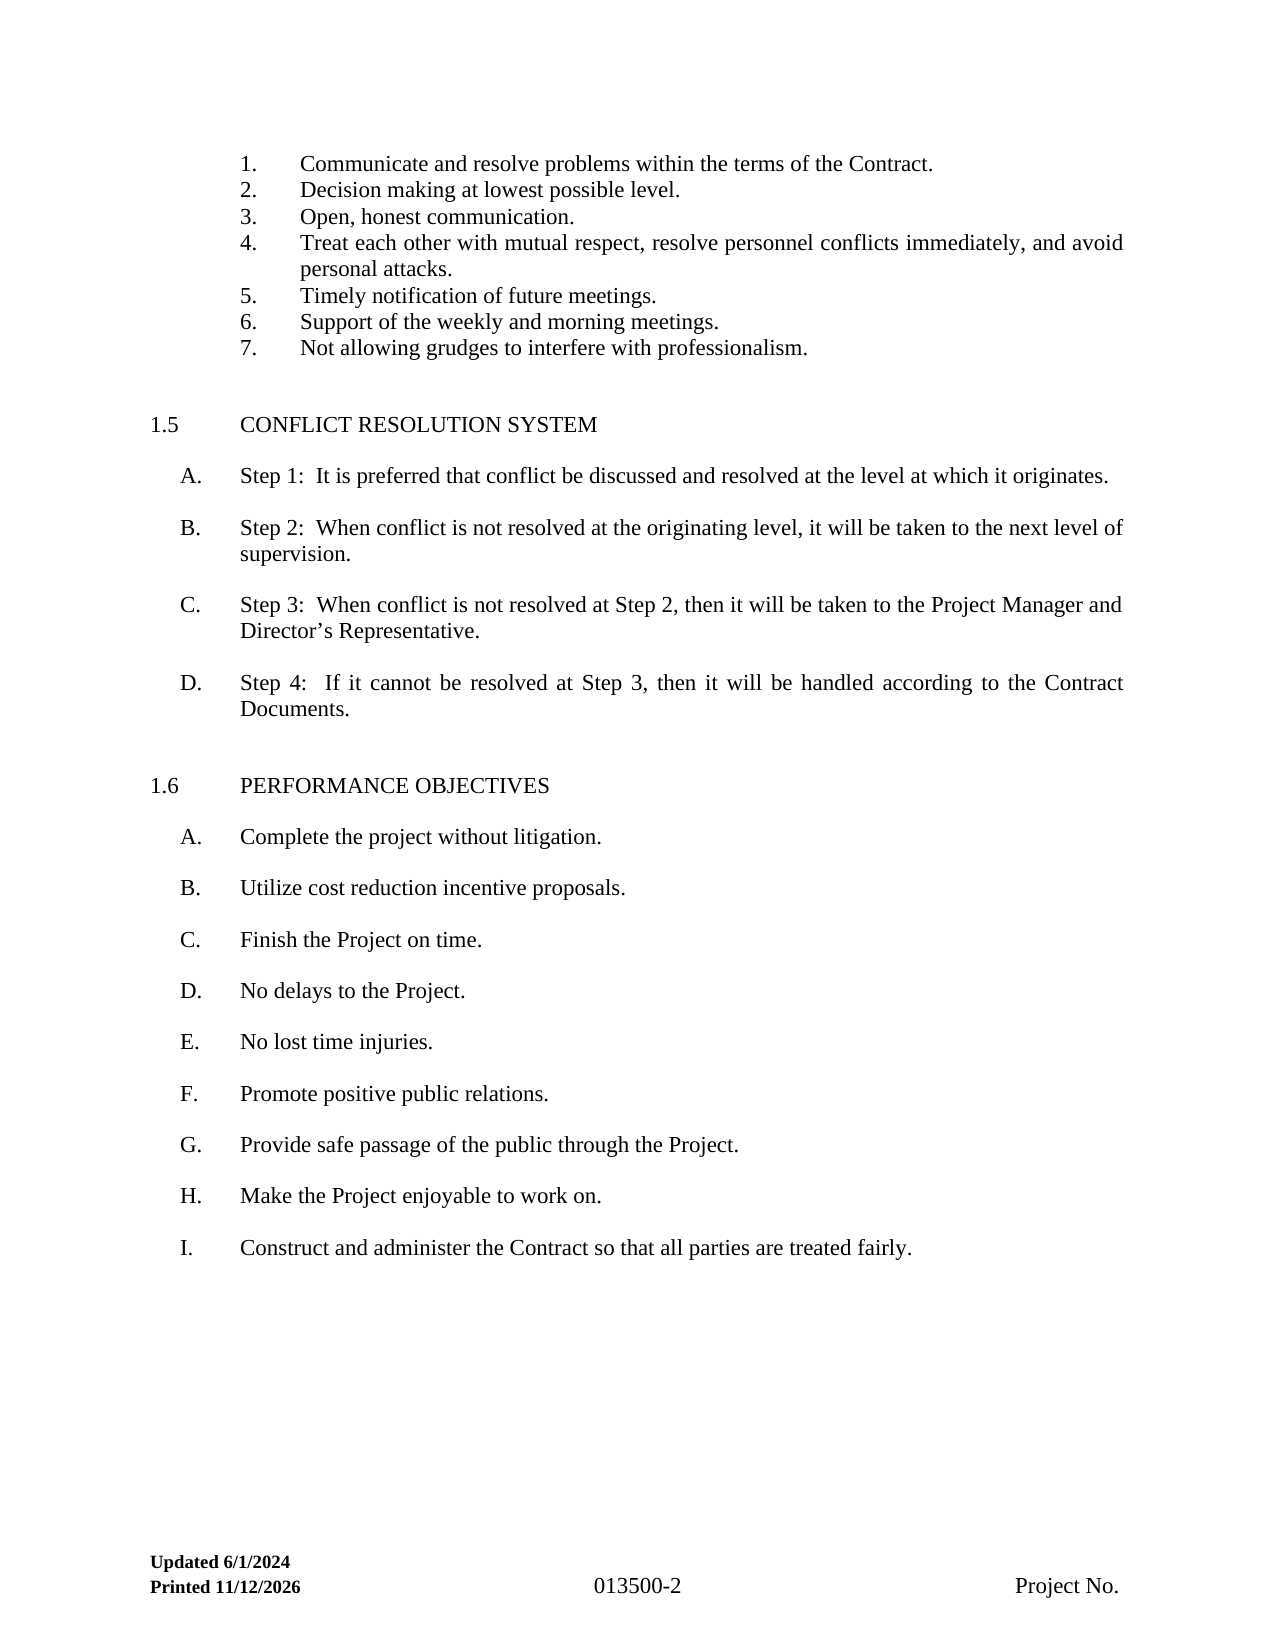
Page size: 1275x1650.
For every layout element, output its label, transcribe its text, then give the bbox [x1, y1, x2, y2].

text Step 3: When conflict is not resolved at Step 2, then it will be taken to the Project Manager and Director’s Representative. [180, 591, 1125, 644]
text Complete the project without litigation. [180, 823, 1125, 849]
text No lost time injuries. [180, 1028, 1125, 1055]
text Provide safe passage of the public through the Project. [180, 1131, 1125, 1157]
text Finish the Project on time. [180, 926, 1125, 952]
text PERFORMANCE OBJECTIVES [150, 772, 1125, 798]
text Construct and administer the Contract so that all parties are treated fairly. [180, 1234, 1125, 1260]
text Not allowing grudges to interfere with professionalism. [240, 334, 1125, 361]
text Make the Project enjoyable to work on. [180, 1182, 1125, 1209]
text Support of the weekly and morning meetings. [240, 308, 1125, 334]
text Step 2: When conflict is not resolved at the originating level, it will be taken to the next level of supervision. [180, 513, 1125, 566]
text No delays to the Project. [180, 977, 1125, 1003]
text CONFLICT RESOLUTION SYSTEM [150, 411, 1125, 437]
text Timely notification of future meetings. [240, 282, 1125, 308]
text Treat each other with mutual respect, resolve personnel conflicts immediately, and avoid personal attacks. [240, 229, 1125, 282]
text Communicate and resolve problems within the terms of the Contract. [240, 150, 1125, 176]
text Utilize cost reduction incentive proposals. [180, 874, 1125, 901]
text Step 4: If it cannot be resolved at Step 3, then it will be handled according to the Contract Documents. [180, 669, 1125, 722]
text Open, honest communication. [240, 203, 1125, 229]
text Decision making at lowest possible level. [240, 176, 1125, 203]
text Step 1: It is preferred that conflict be discussed and resolved at the level at which it originates. [180, 462, 1125, 488]
text Promote positive public relations. [180, 1080, 1125, 1106]
